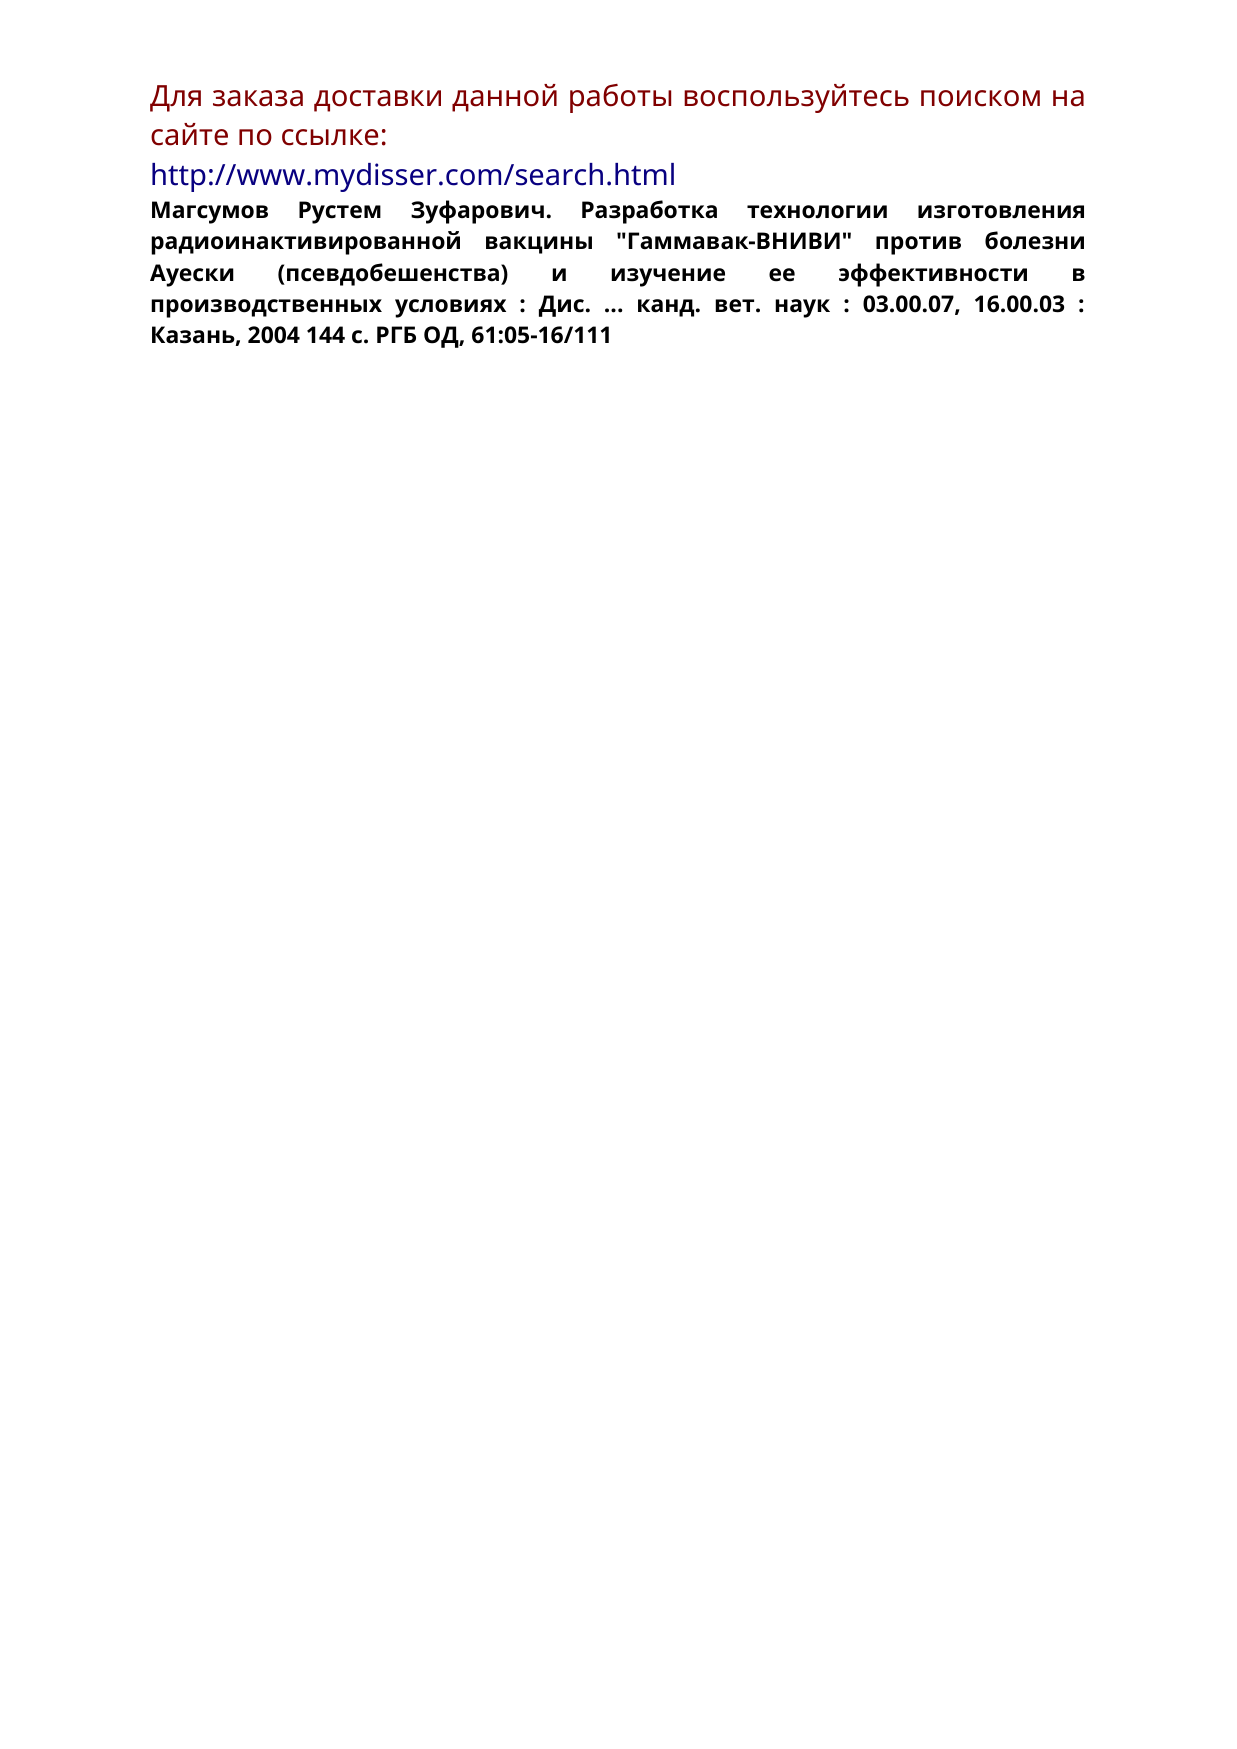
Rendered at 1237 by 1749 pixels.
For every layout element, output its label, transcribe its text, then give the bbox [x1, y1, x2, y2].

text Магсумов Рустем Зуфарович. Разработка технологии изготовления радиоинактивированной вакцины "Гаммавак-ВНИВИ" против болезни Ауески (псевдобешенства) и изучение ее эффективности в производственных условиях : Дис. ... канд. вет. наук : 03.00.07, 16.00.03 : Казань, 2004 144 c. РГБ ОД, 61:05-16/111 [150, 194, 1086, 350]
